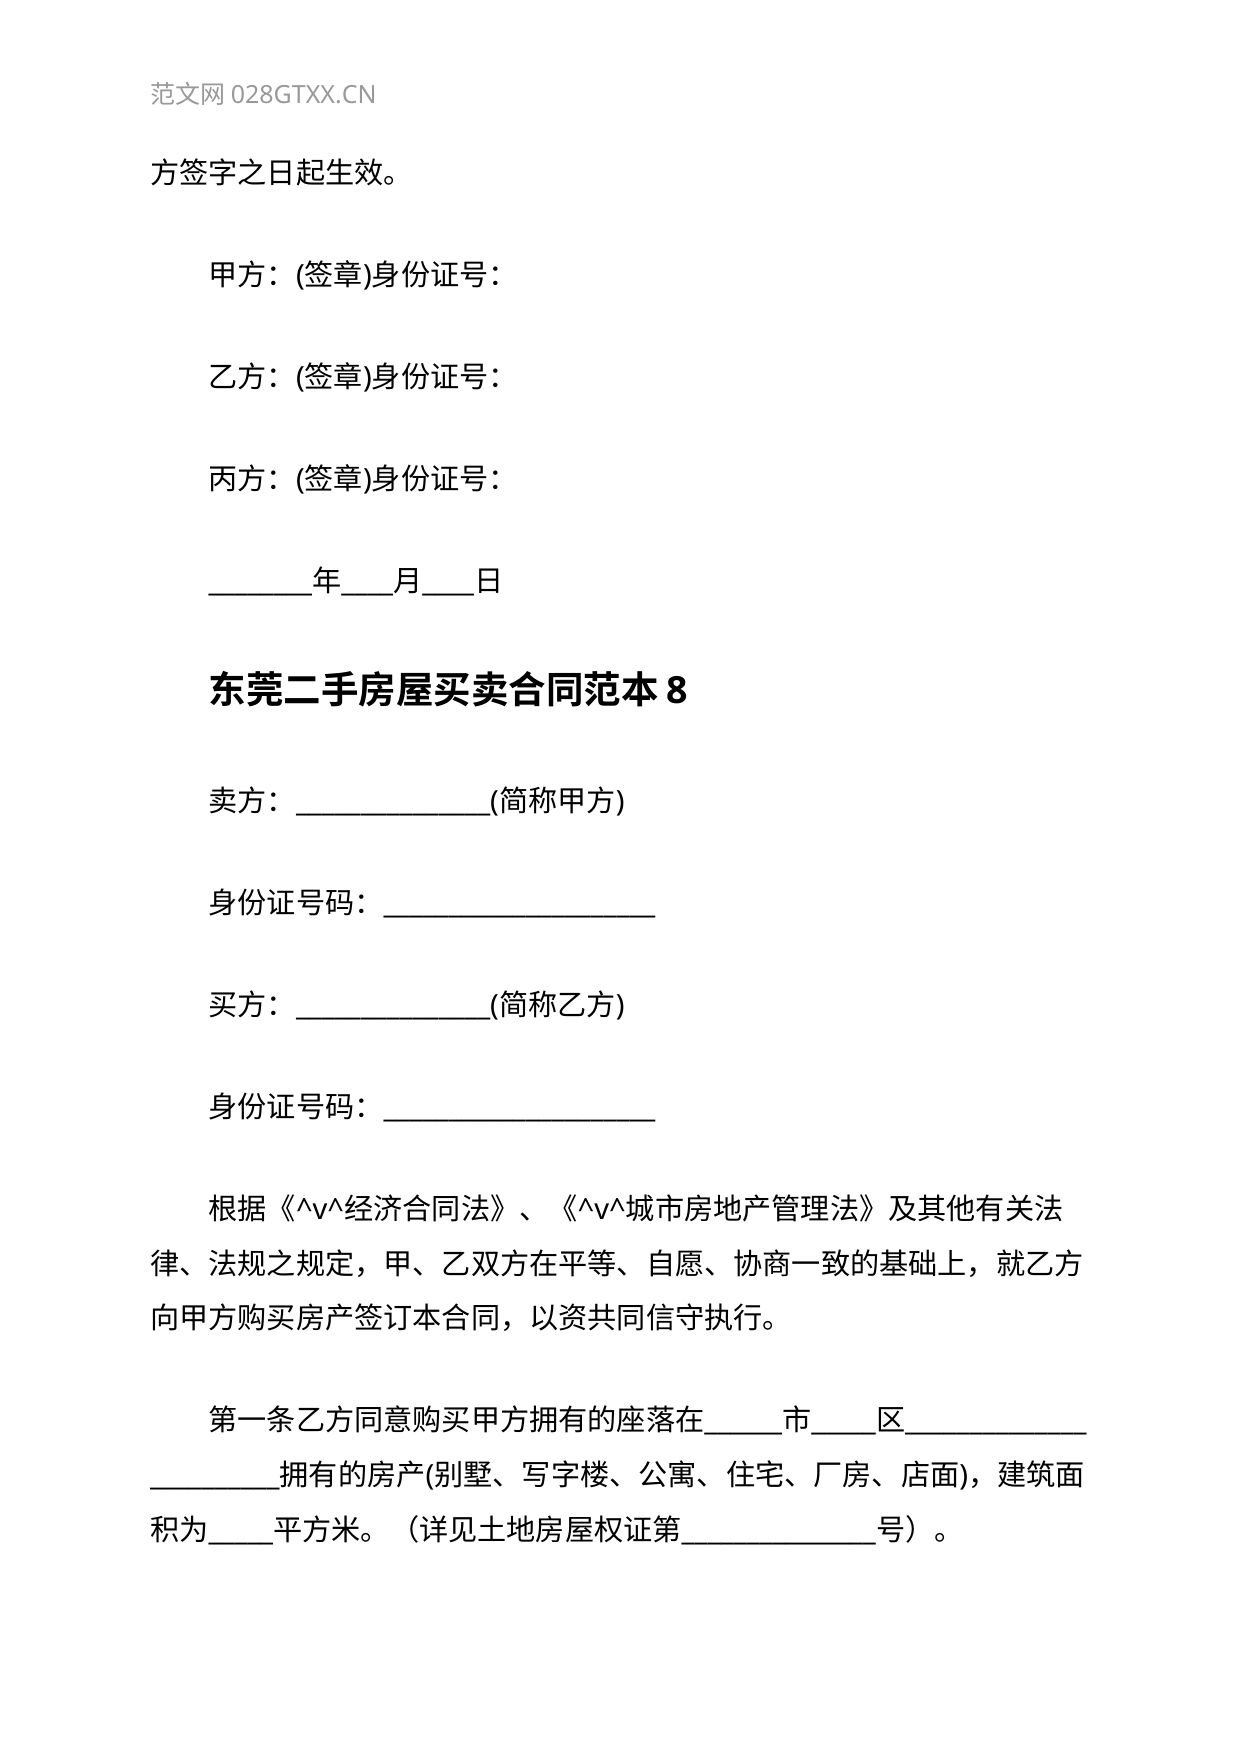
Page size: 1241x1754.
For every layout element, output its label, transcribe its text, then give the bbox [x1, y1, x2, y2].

text 东莞二手房屋买卖合同范本8 [150, 660, 1090, 714]
text 第一条乙方同意购买甲方拥有的座落在______市_____区________________________拥有的房产(别墅、写字楼、公寓、住宅、厂房、店面)，建筑面积为_____平方米。（详见土地房屋权证第_______________号）。 [150, 1397, 1090, 1549]
text 买方：_______________(简称乙方) [150, 981, 1090, 1024]
text 甲方：(签章)身份证号： [150, 252, 1090, 294]
text 卖方：_______________(简称甲方) [150, 777, 1090, 820]
text ________年____月____日 [150, 558, 1090, 600]
text 身份证号码：_____________________ [150, 879, 1090, 922]
text 乙方：(签章)身份证号： [150, 354, 1090, 396]
text 身份证号码：_____________________ [150, 1083, 1090, 1126]
text 丙方：(签章)身份证号： [150, 456, 1090, 498]
text 根据《^v^经济合同法》、《^v^城市房地产管理法》及其他有关法律、法规之规定，甲、乙双方在平等、自愿、协商一致的基础上，就乙方向甲方购买房产签订本合同，以资共同信守执行。 [150, 1185, 1090, 1337]
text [150, 150, 1090, 192]
